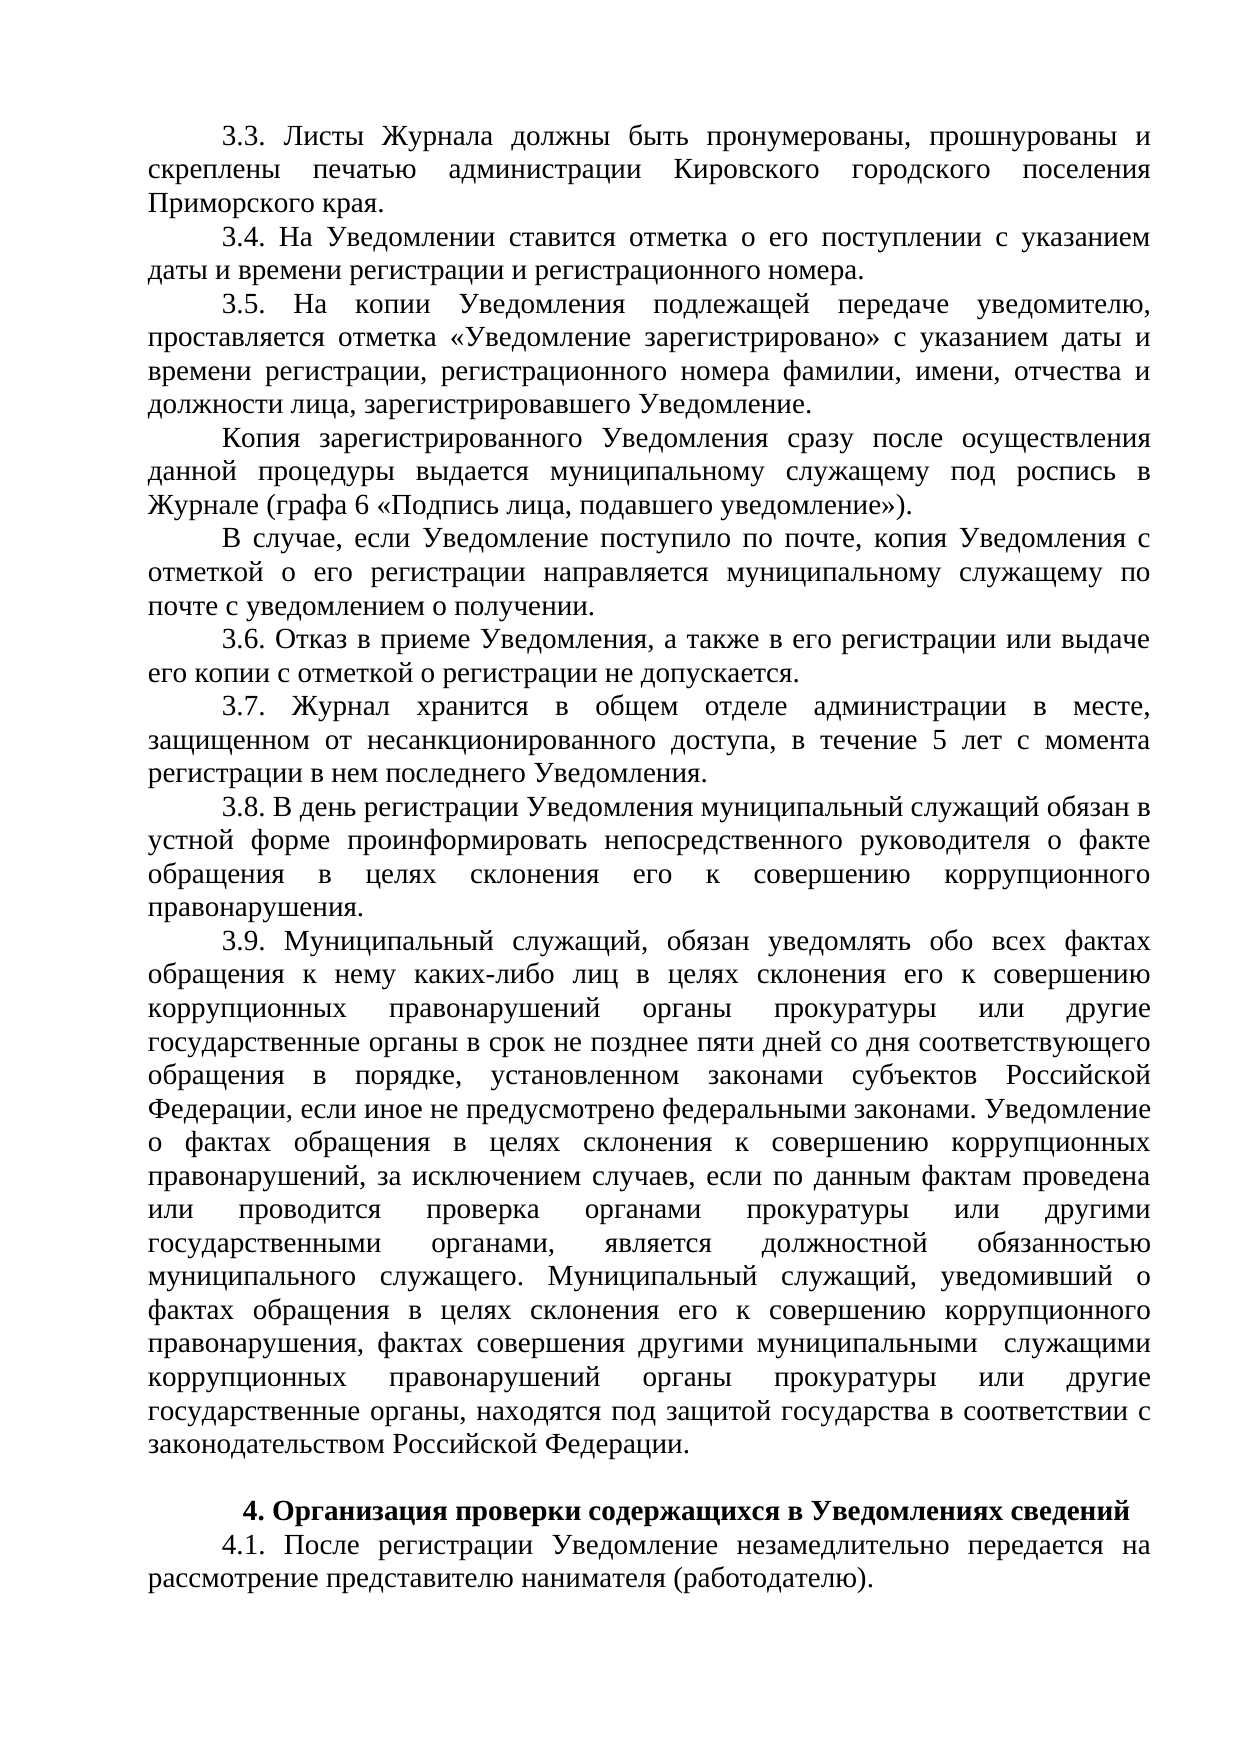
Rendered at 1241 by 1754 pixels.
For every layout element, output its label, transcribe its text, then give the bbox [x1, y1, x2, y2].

text 3.9. Муниципальный служащий, обязан уведомлять обо всех фактах обращения к нему каких-либо лиц в целях склонения его к совершению коррупционных правонарушений органы прокуратуры или другие государственные органы в срок не позднее пяти дней со дня соответствующего обращения в порядке, установленном законами субъектов Российской Федерации, если иное не предусмотрено федеральными законами. Уведомление о фактах обращения в целях склонения к совершению коррупционных правонарушений, за исключением случаев, если по данным фактам проведена или проводится проверка органами прокуратуры или другими государственными органами, является должностной обязанностью муниципального служащего. Муниципальный служащий, уведомивший о фактах обращения в целях склонения его к совершению коррупционного правонарушения, фактах совершения другими муниципальными служащими коррупционных правонарушений органы прокуратуры или другие государственные органы, находятся под защитой государства в соответствии с законодательством Российской Федерации. [148, 923, 1152, 1460]
text 4. Организация проверки содержащихся в Уведомлениях сведений [148, 1493, 1152, 1527]
text В случае, если Уведомление поступило по почте, копия Уведомления с отметкой о его регистрации направляется муниципальному служащему по почте с уведомлением о получении. [148, 521, 1152, 621]
text 3.5. На копии Уведомления подлежащей передаче уведомителю, проставляется отметка «Уведомление зарегистрировано» с указанием даты и времени регистрации, регистрационного номера фамилии, имени, отчества и должности лица, зарегистрировавшего Уведомление. [148, 286, 1152, 420]
text 3.8. В день регистрации Уведомления муниципальный служащий обязан в устной форме проинформировать непосредственного руководителя о факте обращения в целях склонения его к совершению коррупционного правонарушения. [148, 789, 1152, 923]
text 3.3. Листы Журнала должны быть пронумерованы, прошнурованы и скреплены печатью администрации Кировского городского поселения Приморского края. [148, 118, 1152, 219]
text Копия зарегистрированного Уведомления сразу после осуществления данной процедуры выдается муниципальному служащему под роспись в Журнале (графа 6 «Подпись лица, подавшего уведомление»). [148, 420, 1152, 521]
text 3.6. Отказ в приеме Уведомления, а также в его регистрации или выдаче его копии с отметкой о регистрации не допускается. [148, 621, 1152, 688]
text 4.1. После регистрации Уведомление незамедлительно передается на рассмотрение представителю нанимателя (работодателю). [148, 1527, 1152, 1594]
text 3.4. На Уведомлении ставится отметка о его поступлении с указанием даты и времени регистрации и регистрационного номера. [148, 219, 1152, 286]
text 3.7. Журнал хранится в общем отделе администрации в месте, защищенном от несанкционированного доступа, в течение 5 лет с момента регистрации в нем последнего Уведомления. [148, 688, 1152, 789]
